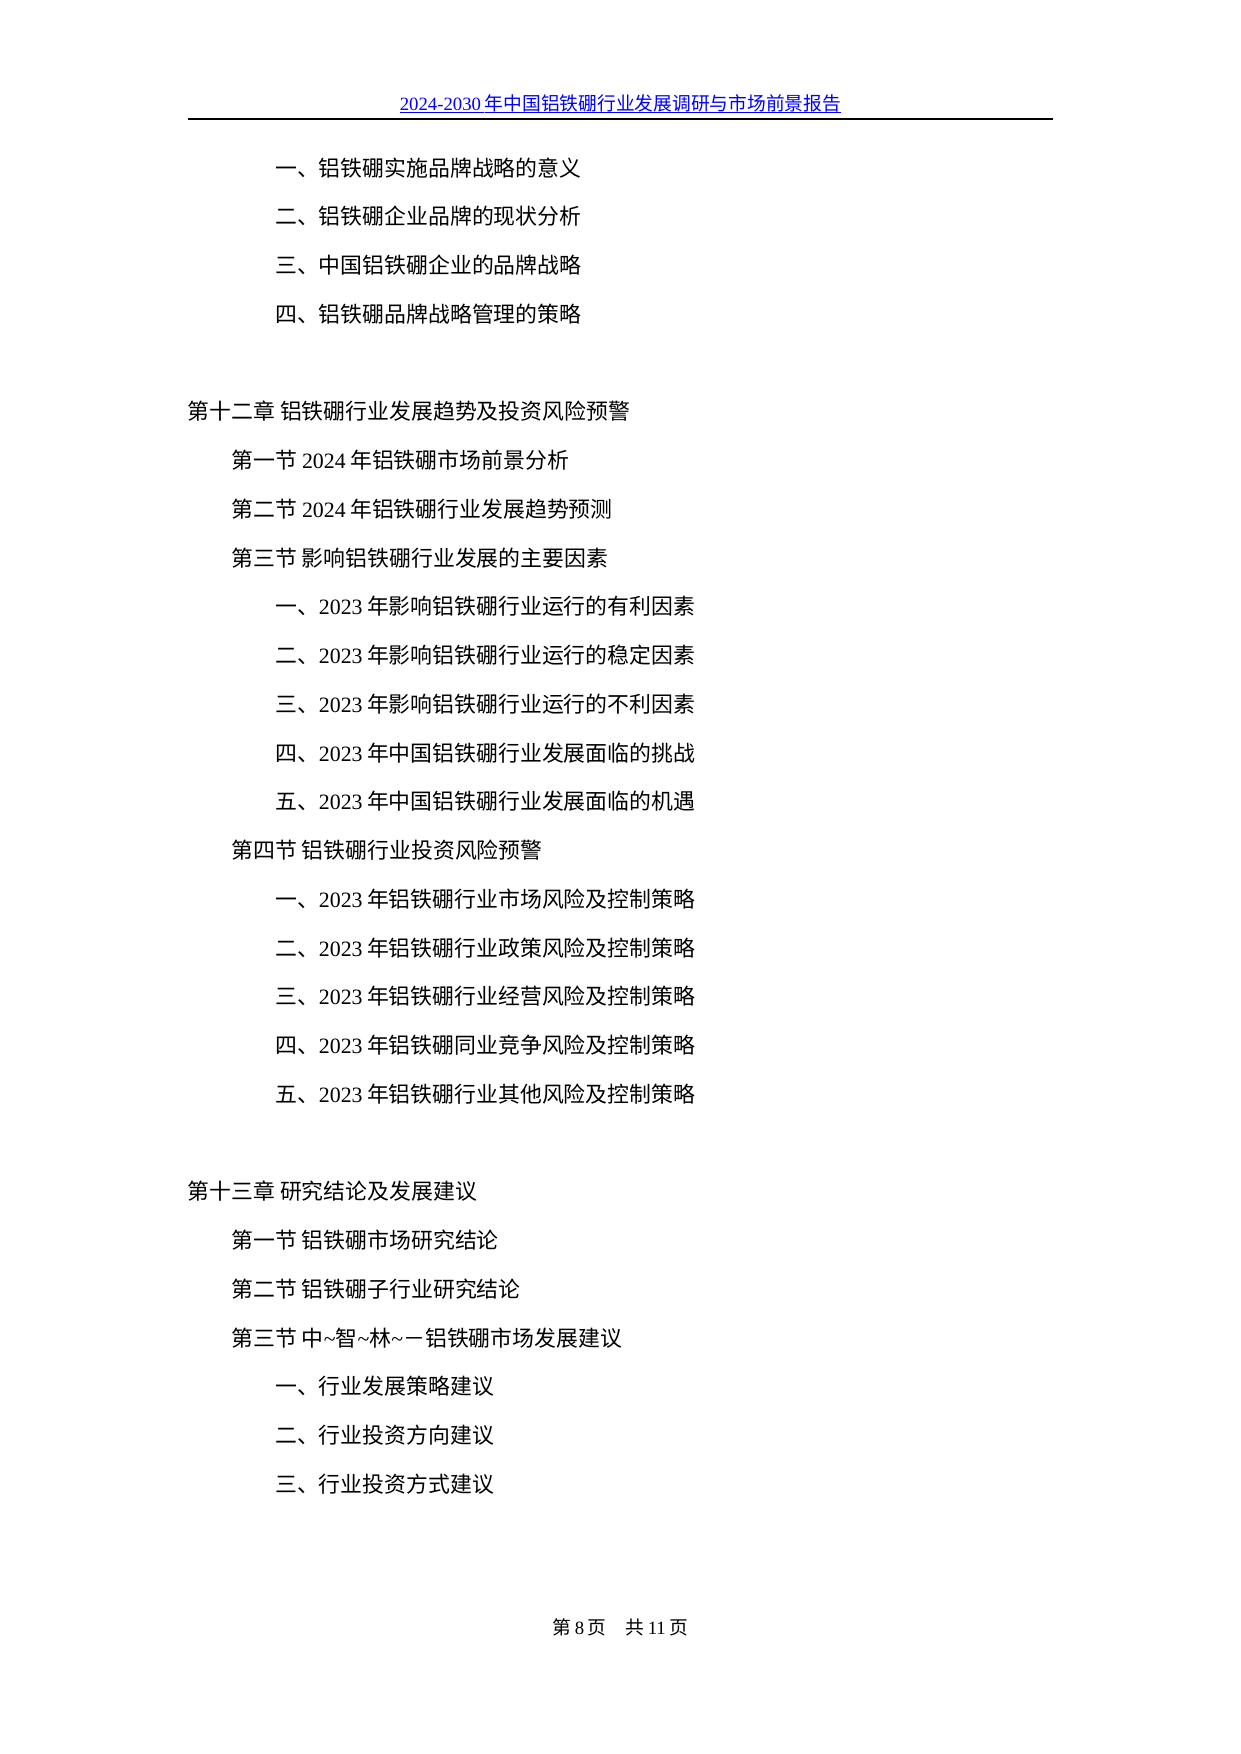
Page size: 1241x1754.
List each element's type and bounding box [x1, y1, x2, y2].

text [187, 150, 1053, 1499]
